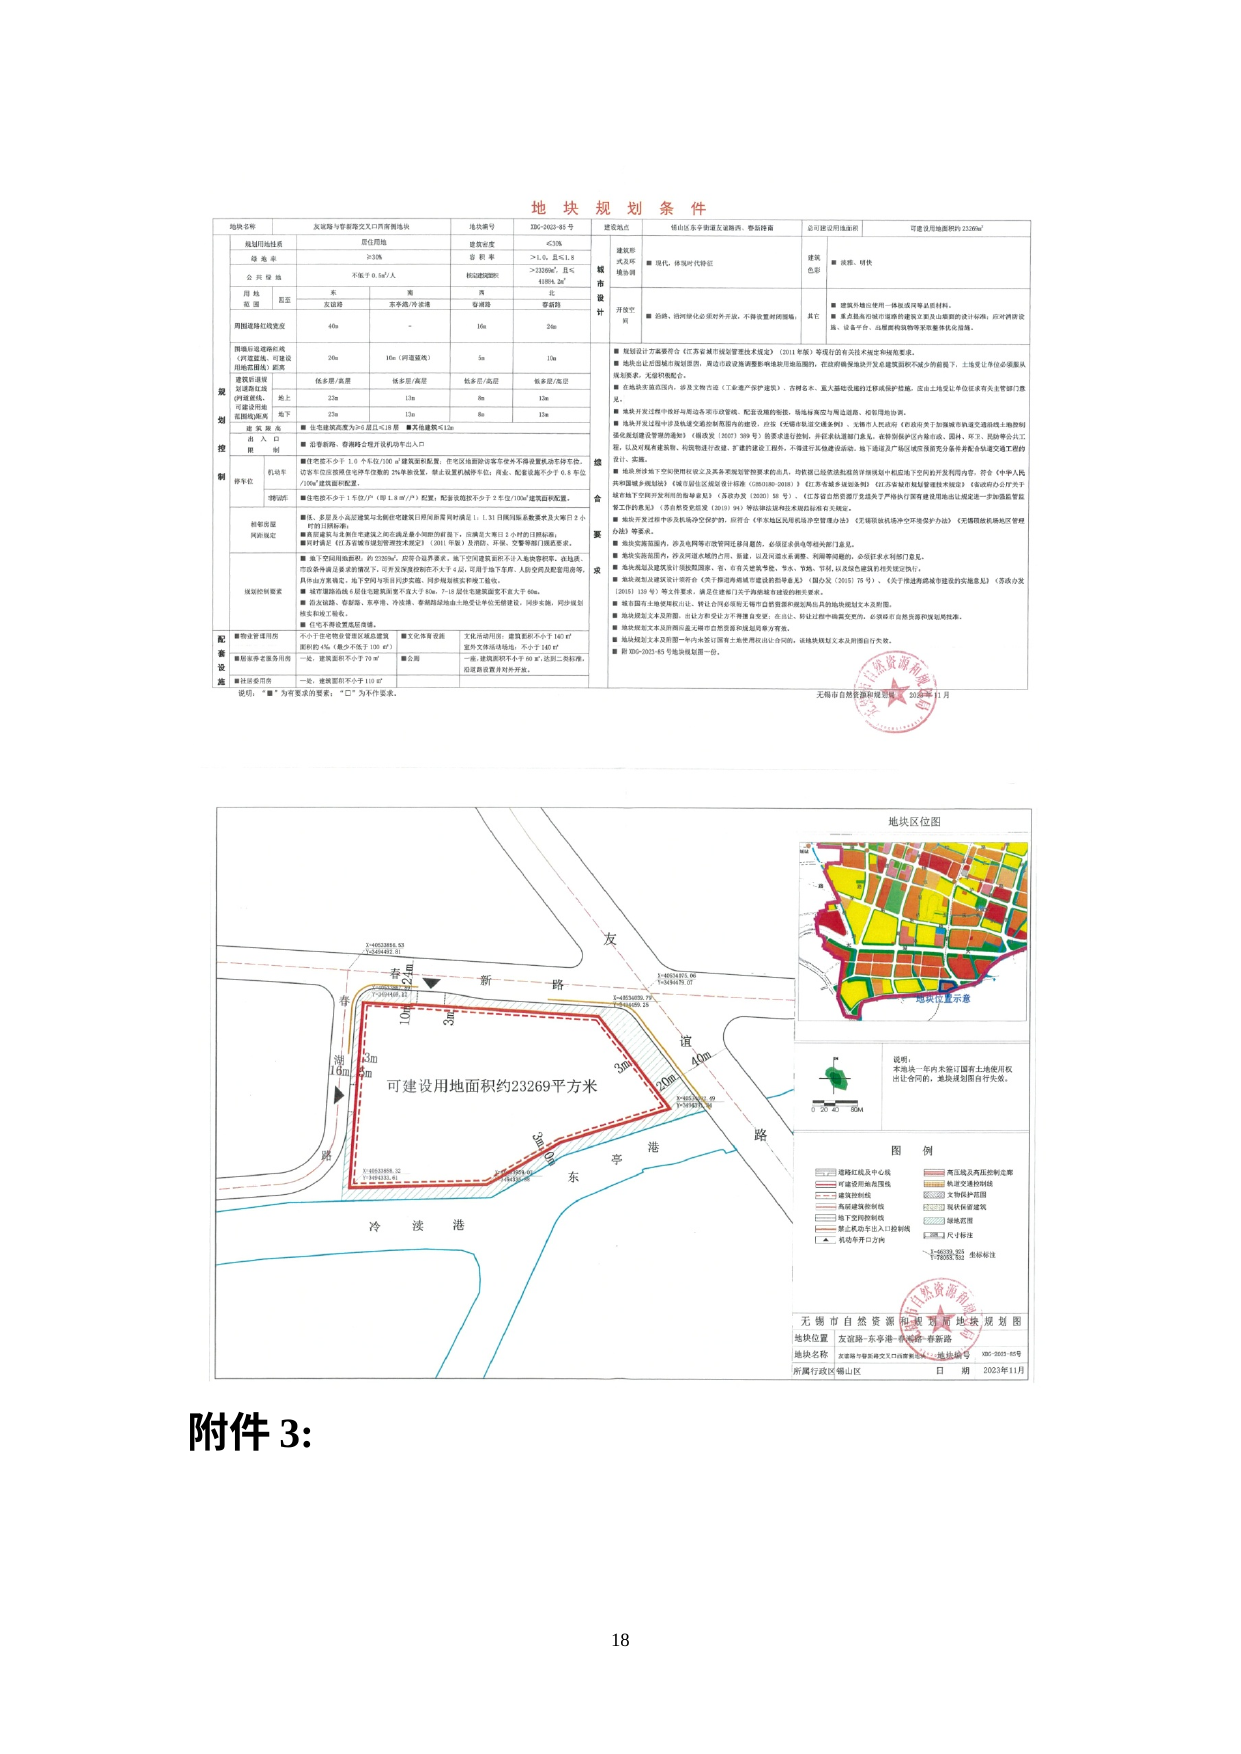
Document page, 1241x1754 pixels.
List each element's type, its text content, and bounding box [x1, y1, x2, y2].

picture [187, 162, 1053, 774]
text 附件3: [187, 1397, 1053, 1462]
picture [187, 779, 1053, 1392]
